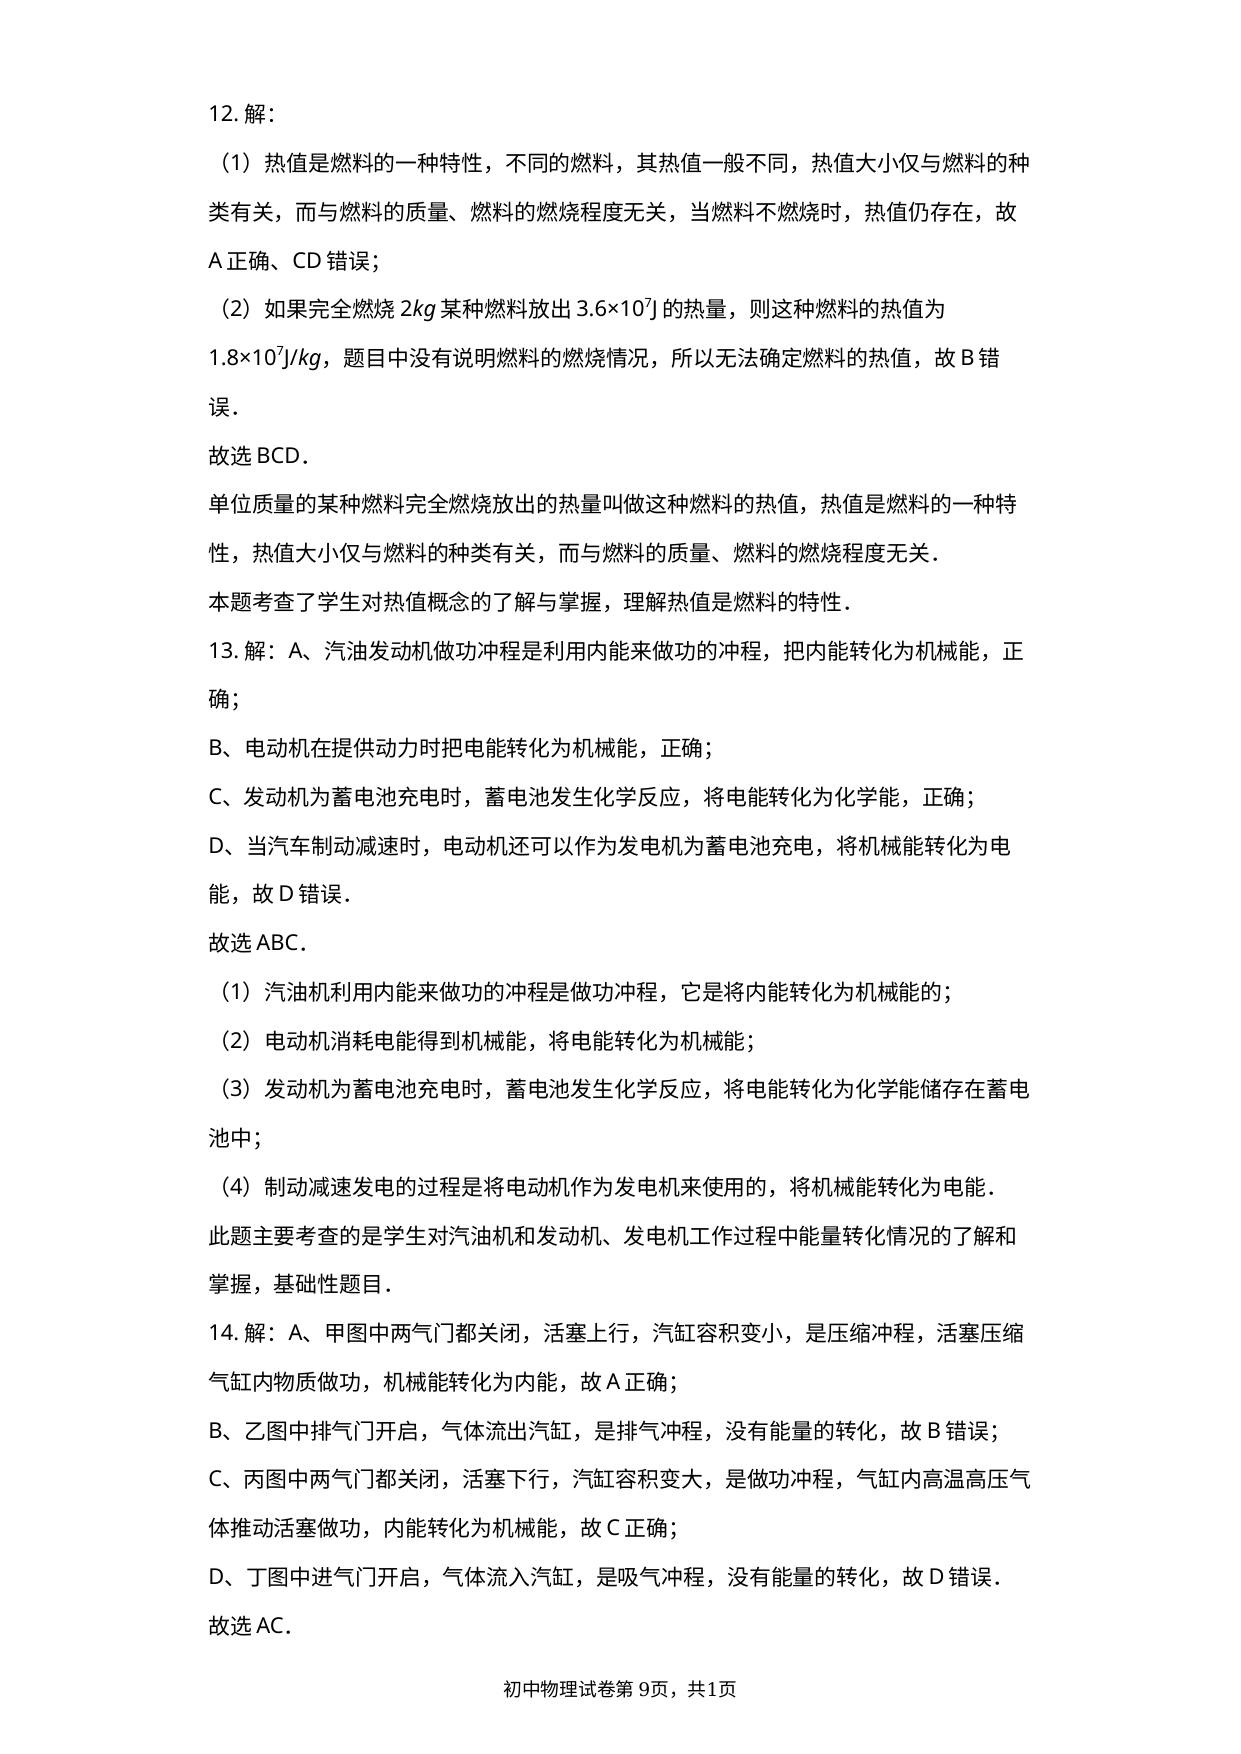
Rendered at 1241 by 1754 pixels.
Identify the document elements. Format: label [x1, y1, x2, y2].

text [208, 97, 1032, 1641]
